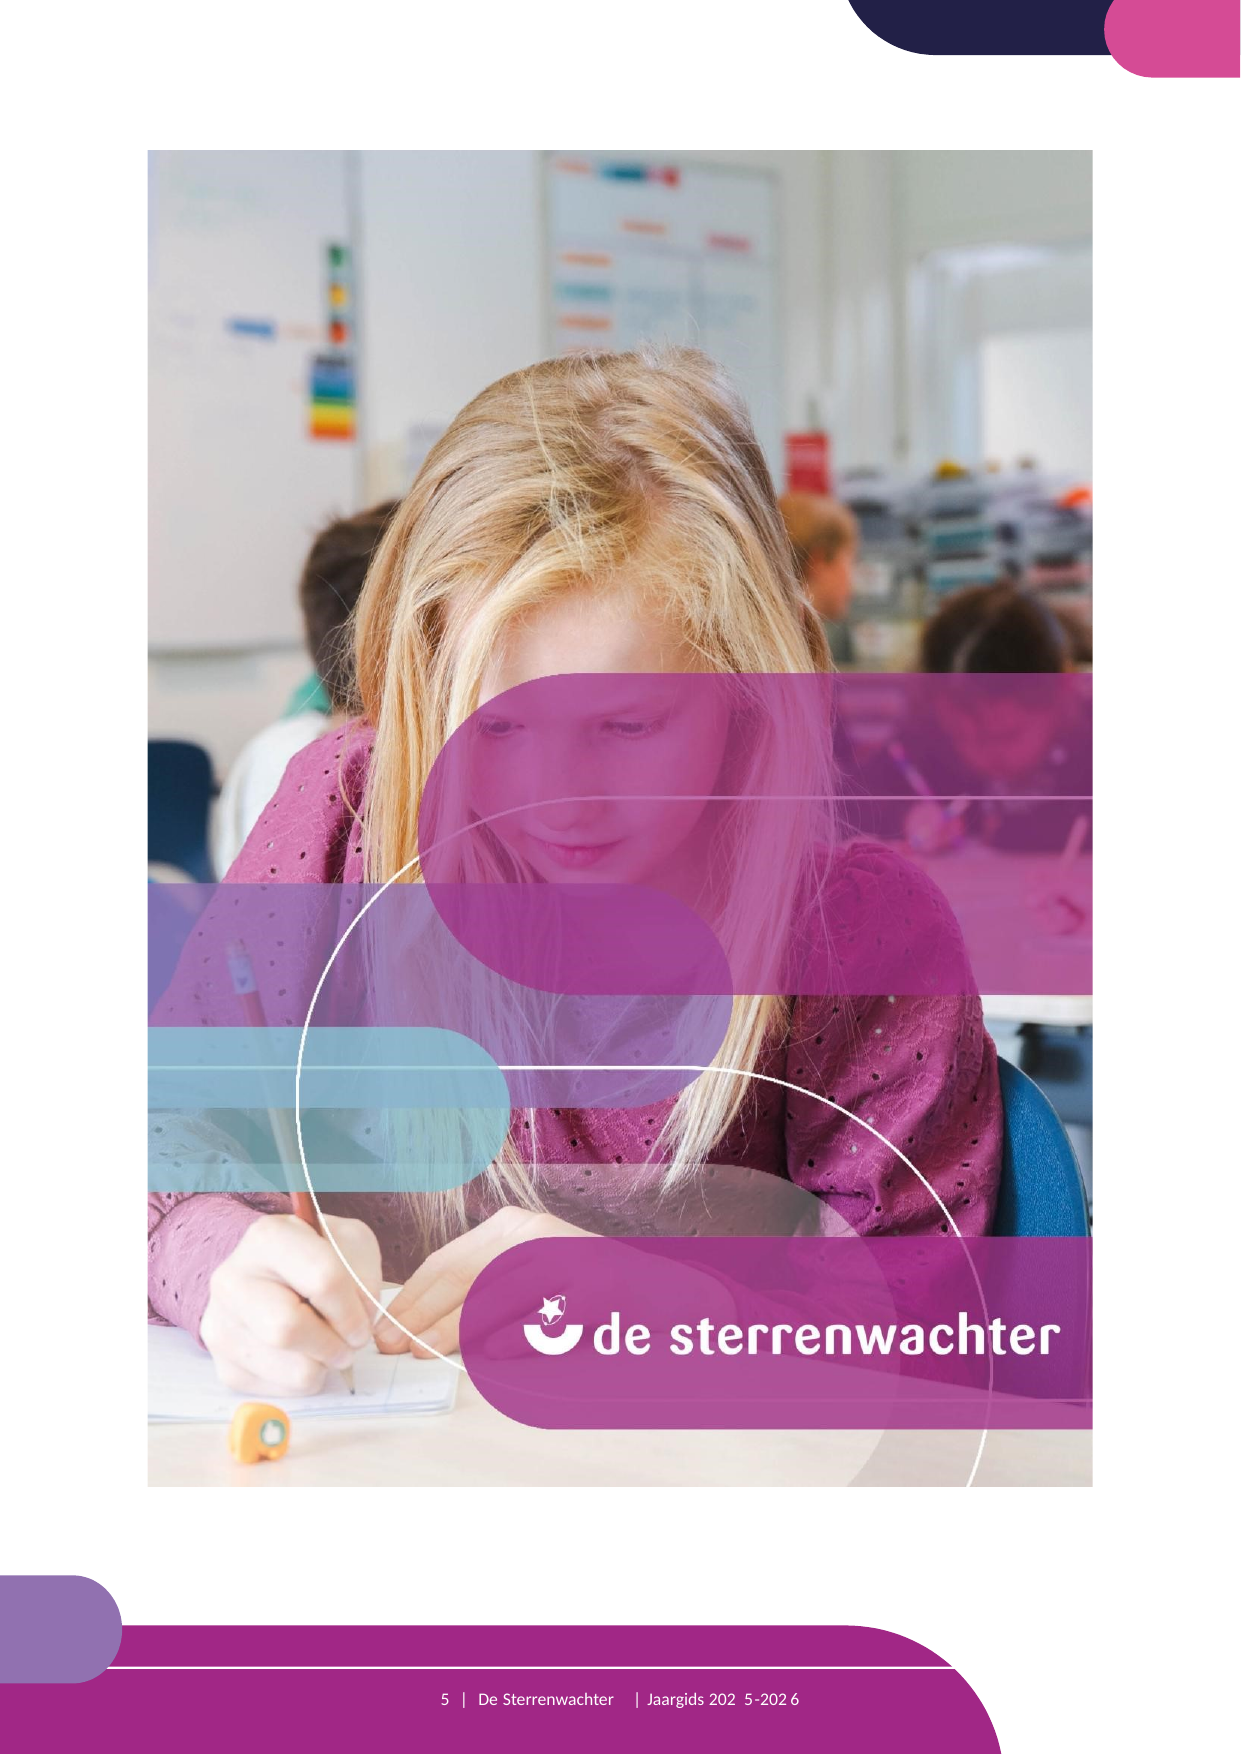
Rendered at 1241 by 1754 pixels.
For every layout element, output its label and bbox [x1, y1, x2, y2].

picture [147, 150, 1093, 1487]
